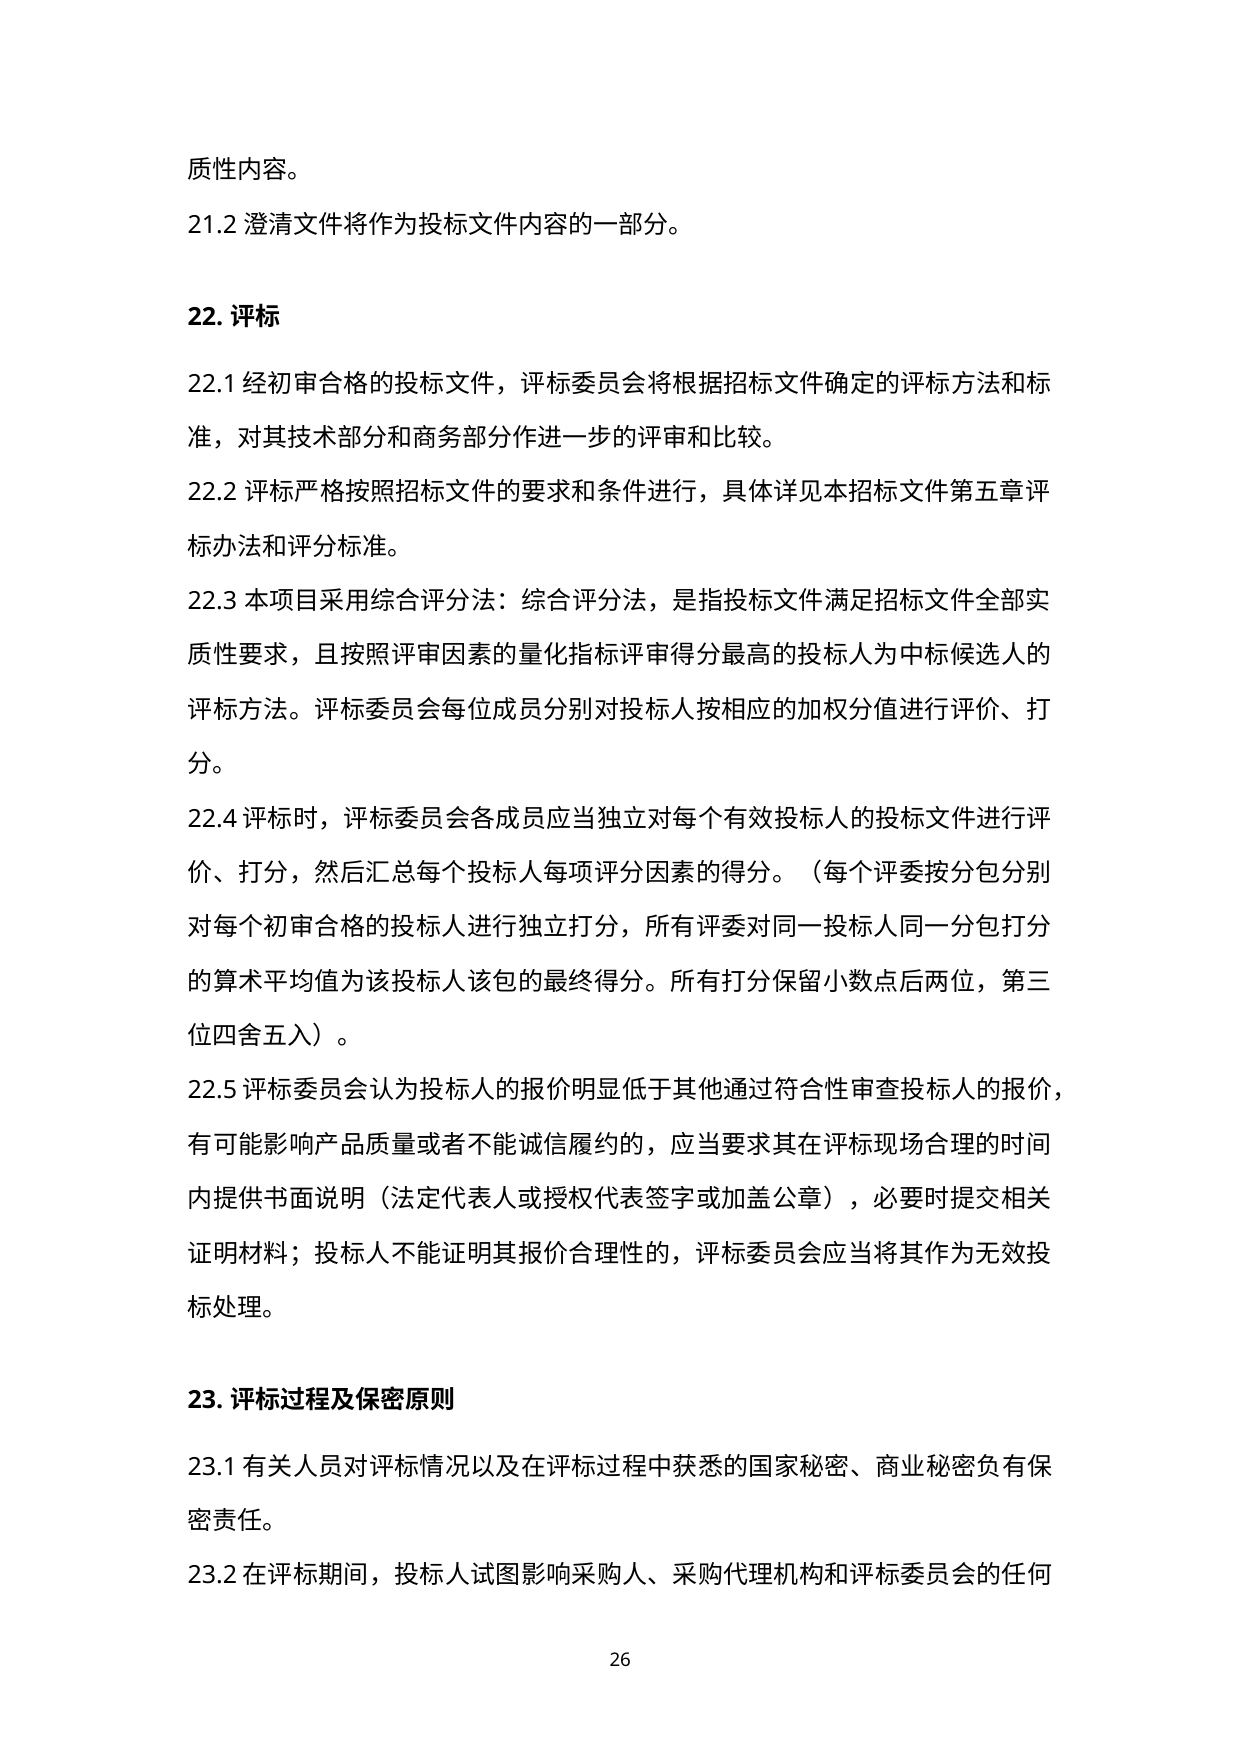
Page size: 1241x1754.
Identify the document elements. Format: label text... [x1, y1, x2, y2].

text 23.1有关人员对评标情况以及在评标过程中获悉的国家秘密、商业秘密负有保密责任。 [187, 1446, 1053, 1537]
text 22.1经初审合格的投标文件，评标委员会将根据招标文件确定的评标方法和标准，对其技术部分和商务部分作进一步的评审和比较。 [187, 363, 1053, 454]
text 22.5评标委员会认为投标人的报价明显低于其他通过符合性审查投标人的报价，有可能影响产品质量或者不能诚信履约的，应当要求其在评标现场合理的时间内提供书面说明（法定代表人或授权代表签字或加盖公章），必要时提交相关证明材料；投标人不能证明其报价合理性的，评标委员会应当将其作为无效投标处理。 [187, 1070, 1053, 1324]
text 22.2 评标严格按照招标文件的要求和条件进行，具体详见本招标文件第五章评标办法和评分标准。 [187, 472, 1053, 562]
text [187, 150, 1053, 186]
subtitle 22. 评标 [187, 296, 1053, 332]
text 22.3 本项目采用综合评分法：综合评分法，是指投标文件满足招标文件全部实质性要求，且按照评审因素的量化指标评审得分最高的投标人为中标候选人的评标方法。评标委员会每位成员分别对投标人按相应的加权分值进行评价、打分。 [187, 581, 1053, 780]
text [187, 1555, 1053, 1591]
text 22.4评标时，评标委员会各成员应当独立对每个有效投标人的投标文件进行评价、打分，然后汇总每个投标人每项评分因素的得分。（每个评委按分包分别对每个初审合格的投标人进行独立打分，所有评委对同一投标人同一分包打分的算术平均值为该投标人该包的最终得分。所有打分保留小数点后两位，第三位四舍五入）。 [187, 798, 1053, 1052]
text 21.2 澄清文件将作为投标文件内容的一部分。 [187, 204, 1053, 241]
subtitle 23. 评标过程及保密原则 [187, 1379, 1053, 1416]
